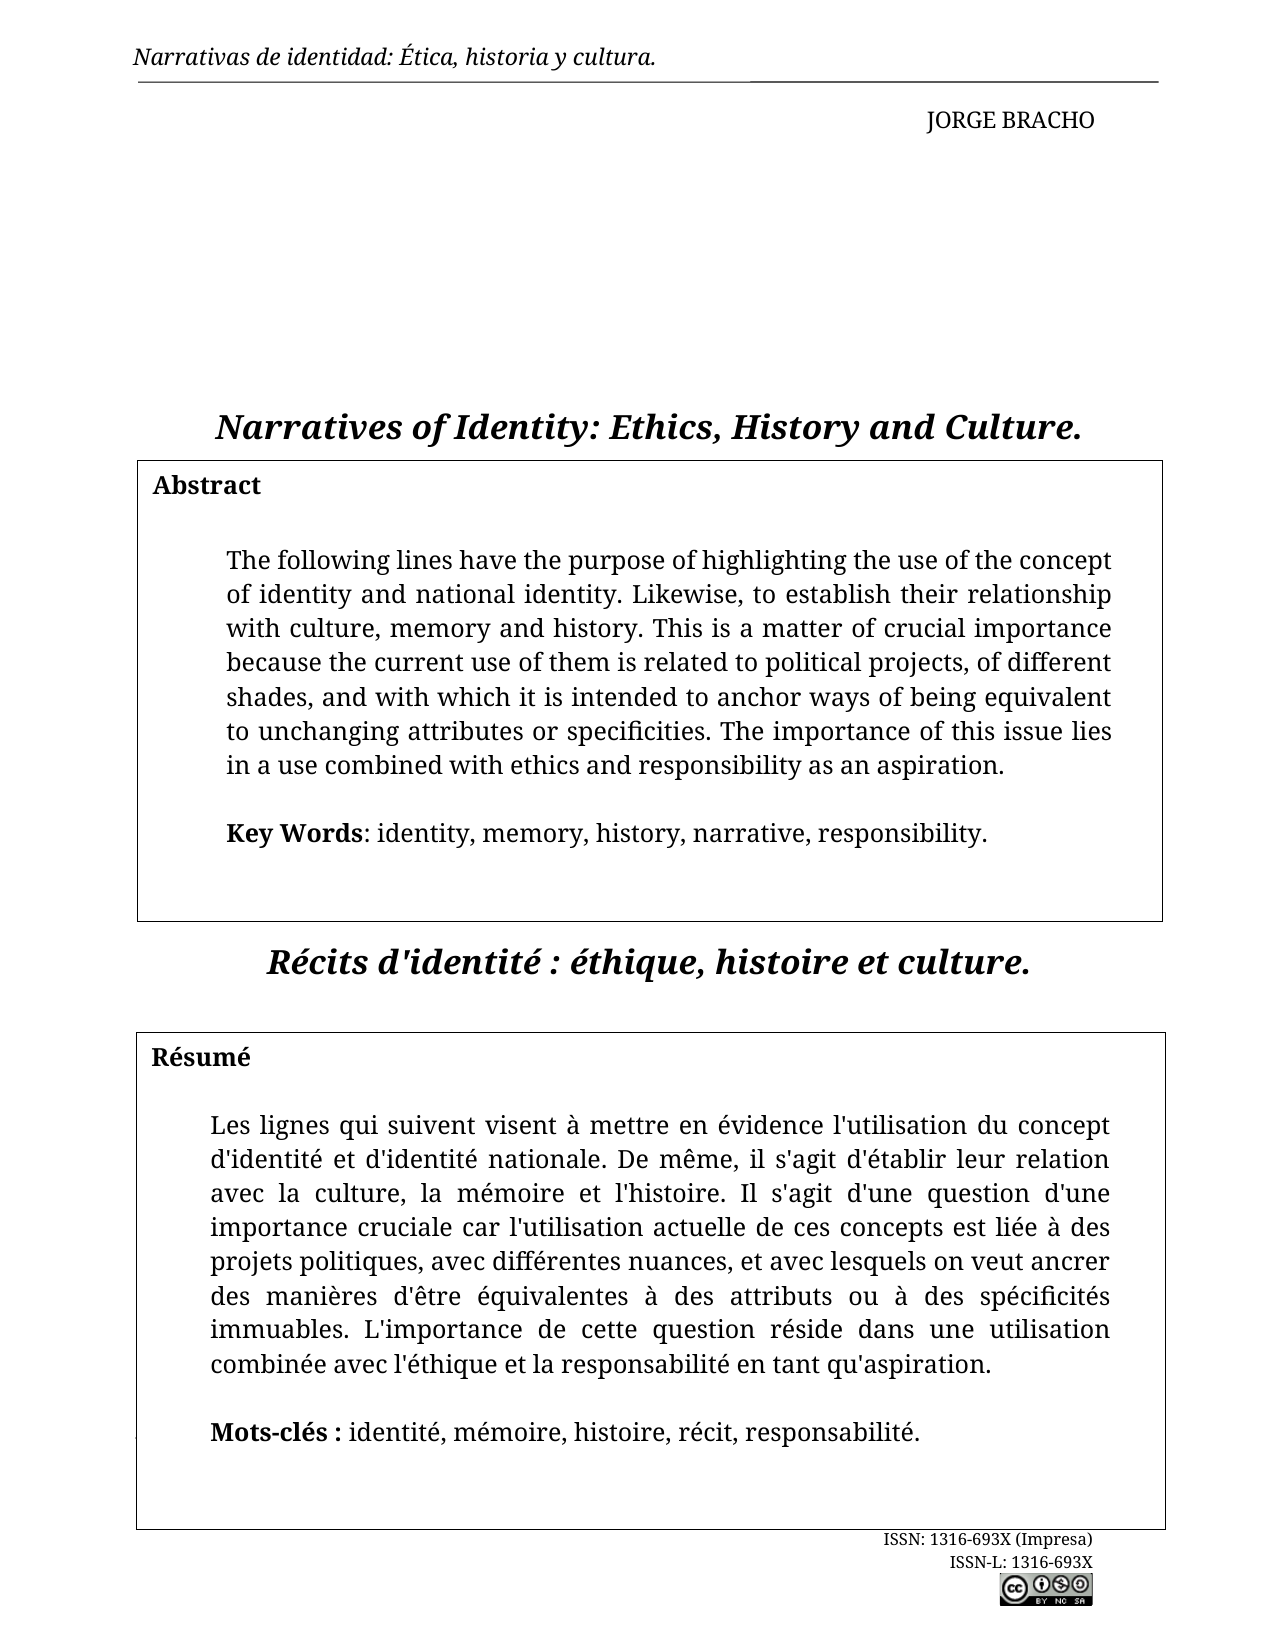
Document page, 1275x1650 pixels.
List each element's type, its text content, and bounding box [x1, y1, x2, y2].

picture [999, 1573, 1093, 1606]
text Récits d'identité : éthique, histoire et culture. [133, 939, 1167, 984]
text Narratives of Identity: Ethics, History and Culture. [133, 404, 1167, 449]
